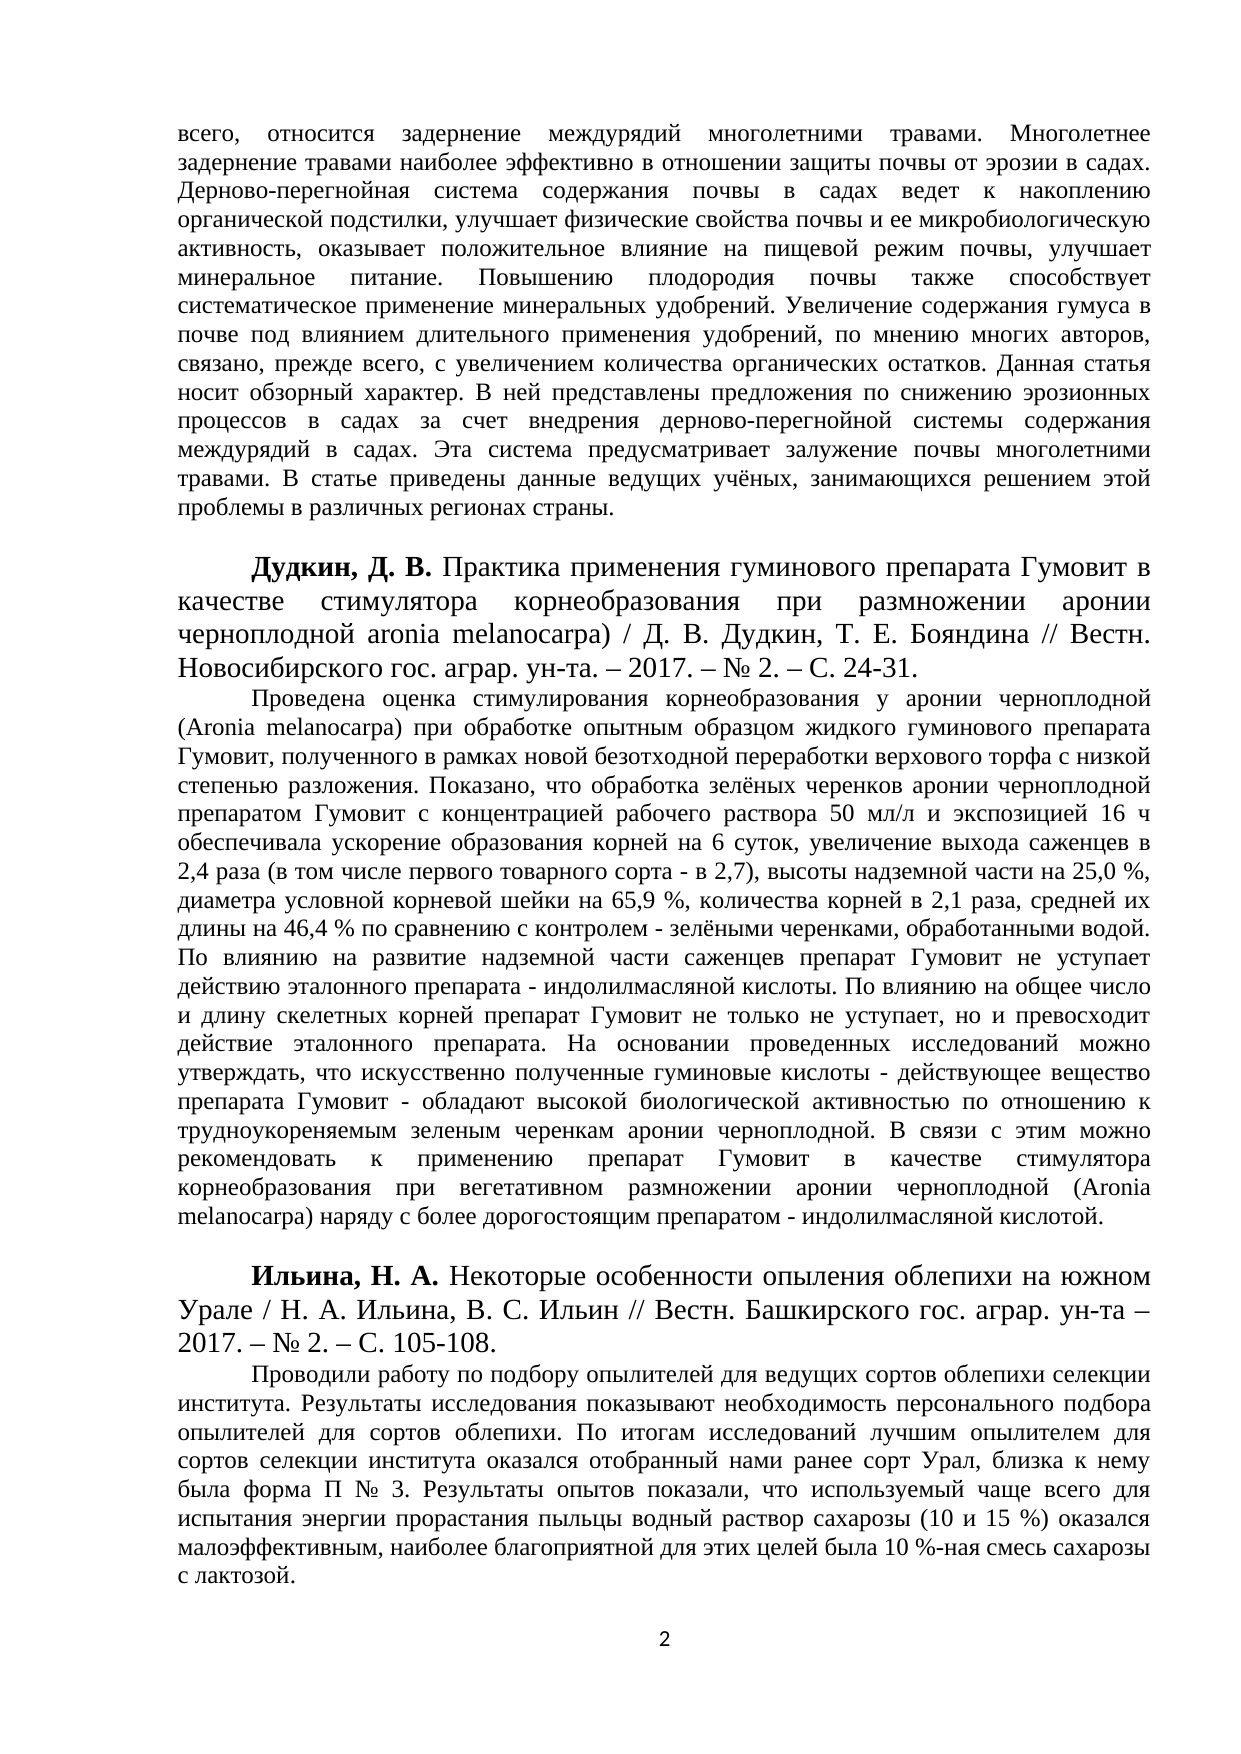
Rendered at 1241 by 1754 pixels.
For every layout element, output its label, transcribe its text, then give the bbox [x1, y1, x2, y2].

text Ильина, Н. А. Некоторые особенности опыления облепихи на южном Урале / Н. А. Ильина, В. С. Ильин // Вестн. Башкирского гос. аграр. ун-та – 2017. – № 2. – С. 105-108. [177, 1258, 1152, 1359]
text Дудкин, Д. В. Практика применения гуминового препарата Гумовит в качестве стимулятора корнеобразования при размножении аронии черноплодной aronia melanocarpa) / Д. В. Дудкин, Т. Е. Бояндина // Вестн. Новосибирского гос. аграр. ун-та. – 2017. – № 2. – С. 24-31. [177, 549, 1152, 683]
text Проводили работу по подбору опылителей для ведущих сортов облепихи селекции института. Результаты исследования показывают необходимость персонального подбора опылителей для сортов облепихи. По итогам исследований лучшим опылителем для сортов селекции института оказался отобранный нами ранее сорт Урал, близка к нему была форма П № 3. Результаты опытов показали, что используемый чаще всего для испытания энергии прорастания пыльцы водный раствор сахарозы (10 и 15 %) оказался малоэффективным, наиболее благоприятной для этих целей была 10 %-ная смесь сахарозы с лактозой. [177, 1359, 1152, 1589]
text Проведена оценка стимулирования корнеобразования у аронии черноплодной (Aronia melanocarpa) при обработке опытным образцом жидкого гуминового препарата Гумовит, полученного в рамках новой безотходной переработки верхового торфа с низкой степенью разложения. Показано, что обработка зелёных черенков аронии черноплодной препаратом Гумовит c концентрацией рабочего раствора 50 мл/л и экспозицией 16 ч обеспечивала ускорение образования корней на 6 суток, увеличение выхода саженцев в 2,4 раза (в том числе первого товарного сорта - в 2,7), высоты надземной части на 25,0 %, диаметра условной корневой шейки на 65,9 %, количества корней в 2,1 раза, средней их длины на 46,4 % по сравнению с контролем - зелёными черенками, обработанными водой. По влиянию на развитие надземной части саженцев препарат Гумовит не уступает действию эталонного препарата - индолилмасляной кислоты. По влиянию на общее число и длину скелетных корней препарат Гумовит не только не уступает, но и превосходит действие эталонного препарата. На основании проведенных исследований можно утверждать, что искусственно полученные гуминовые кислоты - действующее вещество препарата Гумовит - обладают высокой биологической активностью по отношению к трудноукореняемым зеленым черенкам аронии черноплодной. В связи с этим можно рекомендовать к применению препарат Гумовит в качестве стимулятора корнеобразования при вегетативном размножении аронии черноплодной (Aronia melanocarpa) наряду с более дорогостоящим препаратом - индолилмасляной кислотой. [177, 683, 1152, 1230]
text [177, 118, 1152, 521]
